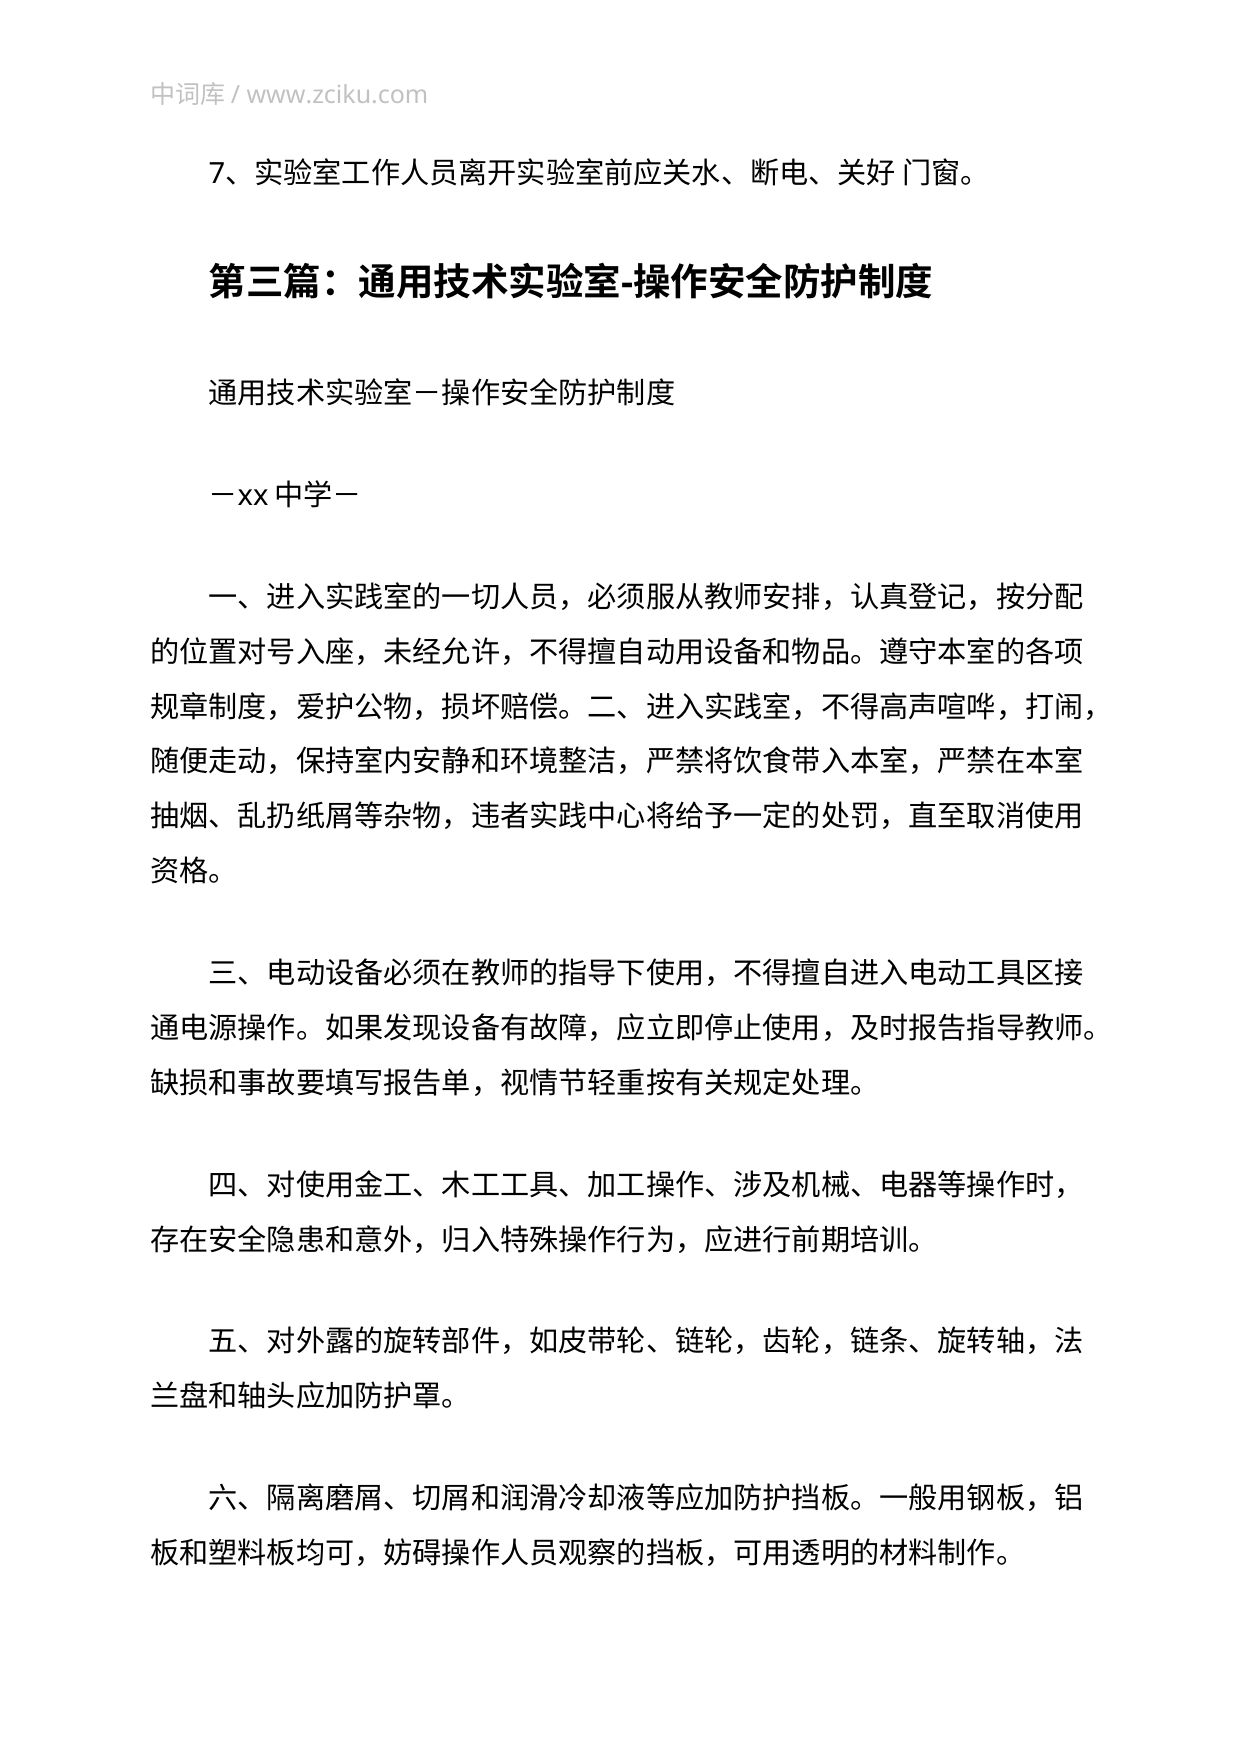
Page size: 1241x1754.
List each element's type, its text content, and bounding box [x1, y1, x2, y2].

text 四、对使用金工、木工工具、加工操作、涉及机械、电器等操作时，存在安全隐患和意外，归入特殊操作行为，应进行前期培训。 [150, 1161, 1090, 1258]
text 通用技术实验室－操作安全防护制度 [150, 369, 1090, 412]
text 一、进入实践室的一切人员，必须服从教师安排，认真登记，按分配的位置对号入座，未经允许，不得擅自动用设备和物品。遵守本室的各项规章制度，爱护公物，损坏赔偿。二、进入实践室，不得高声喧哗，打闹，随便走动，保持室内安静和环境整洁，严禁将饮食带入本室，严禁在本室抽烟、乱扔纸屑等杂物，违者实践中心将给予一定的处罚，直至取消使用资格。 [150, 573, 1090, 890]
text 第三篇：通用技术实验室-操作安全防护制度 [150, 252, 1090, 306]
text －xx中学－ [150, 471, 1090, 514]
text 五、对外露的旋转部件，如皮带轮、链轮，齿轮，链条、旋转轴，法兰盘和轴头应加防护罩。 [150, 1318, 1090, 1415]
text 六、隔离磨屑、切屑和润滑冷却液等应加防护挡板。一般用钢板，铝板和塑料板均可，妨碍操作人员观察的挡板，可用透明的材料制作。 [150, 1474, 1090, 1572]
text 三、电动设备必须在教师的指导下使用，不得擅自进入电动工具区接通电源操作。如果发现设备有故障，应立即停止使用，及时报告指导教师。缺损和事故要填写报告单，视情节轻重按有关规定处理。 [150, 949, 1090, 1102]
text 7、实验室工作人员离开实验室前应关水、断电、关好 门窗。 [150, 150, 1090, 192]
